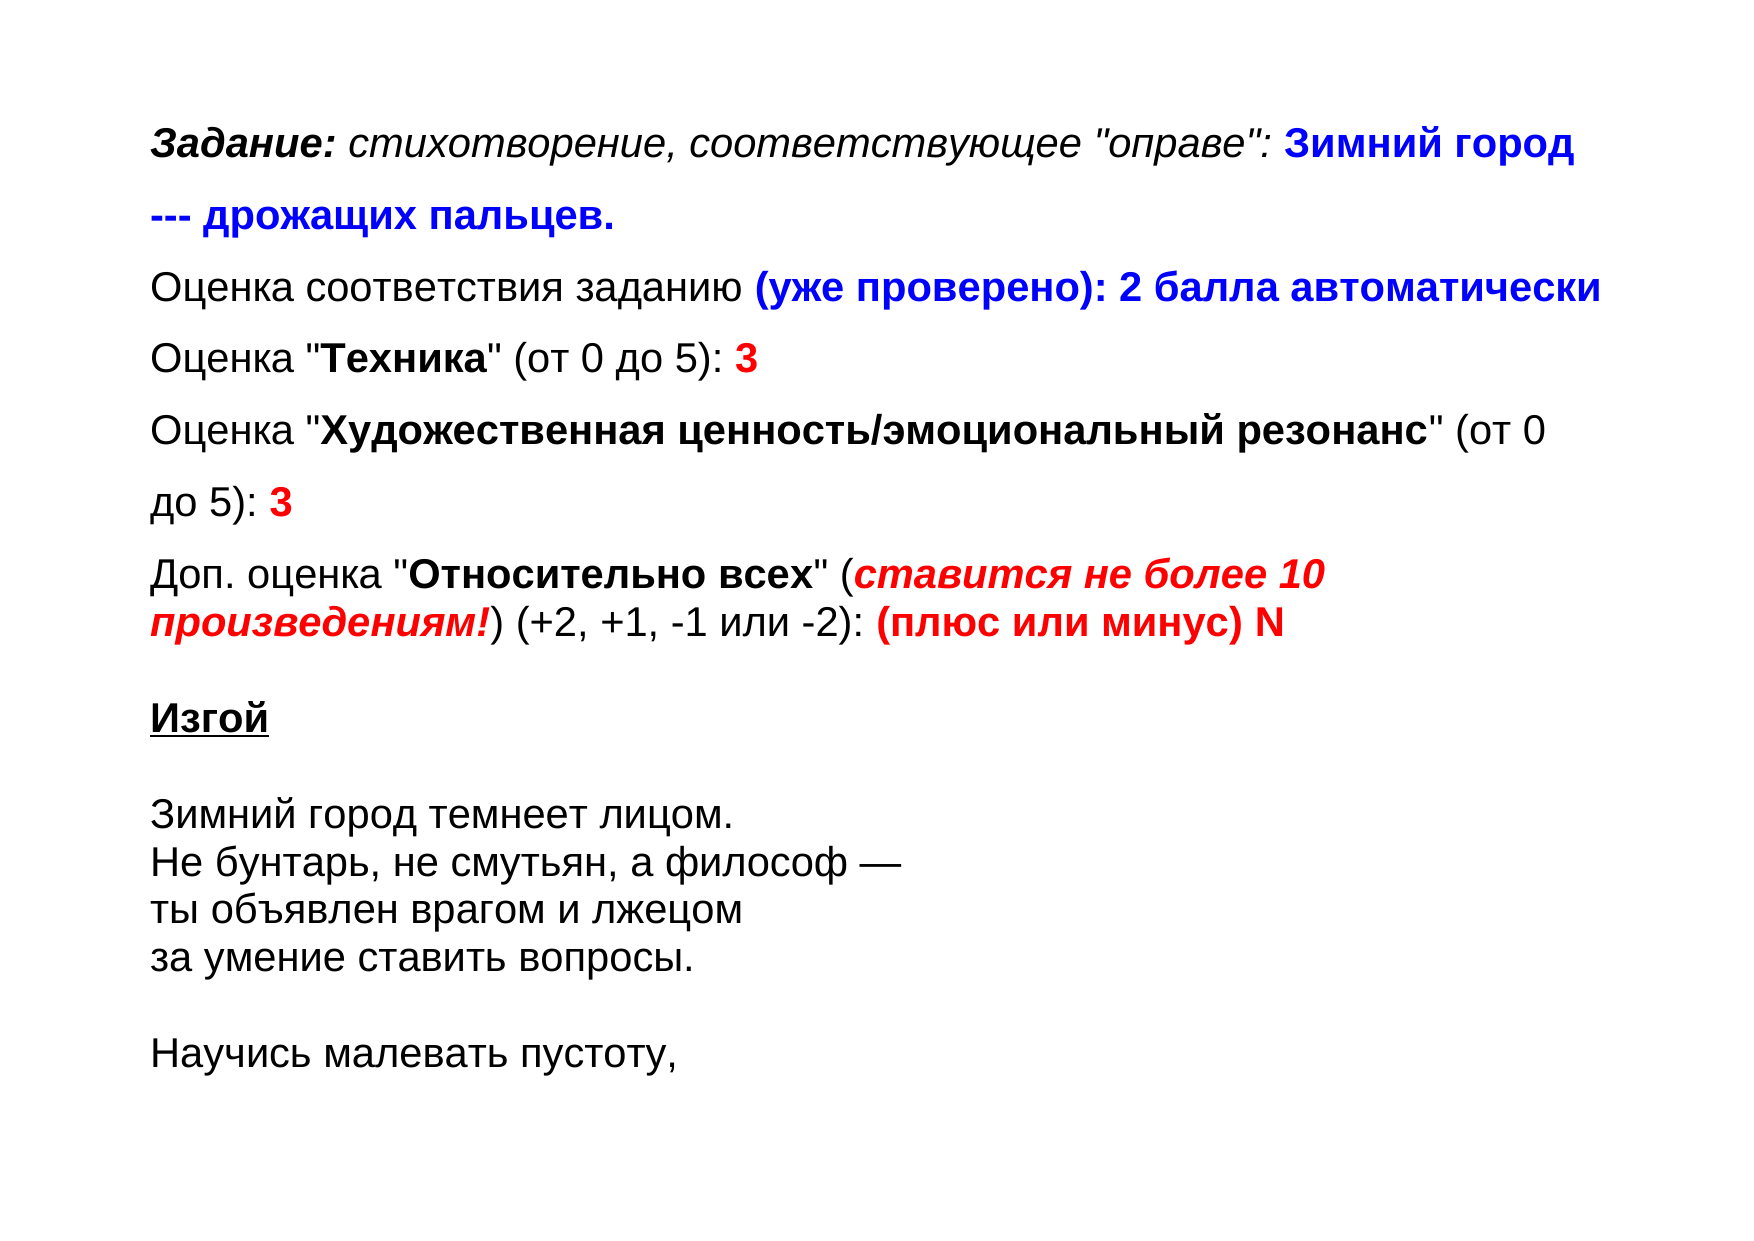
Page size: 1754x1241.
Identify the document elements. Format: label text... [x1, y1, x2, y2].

text Не бунтарь, не смутьян, а философ — [150, 837, 1604, 885]
text Изгой [150, 693, 1604, 741]
text Научись малевать пустоту, [150, 1028, 1604, 1076]
text ты объявлен врагом и лжецом [150, 885, 1604, 933]
text Оценка "Художественная ценность/эмоциональный резонанс" (от 0 до 5): 3 [150, 406, 1604, 525]
text за умение ставить вопросы. [150, 933, 1604, 981]
text Зимний город темнеет лицом. [150, 789, 1604, 837]
text Задание: стихотворение, соответствующее "оправе": Зимний город --- дрожащих пальцев. [150, 118, 1604, 238]
text Оценка соответствия заданию (уже проверено): 2 балла автоматически [150, 262, 1604, 310]
text Оценка "Техника" (от 0 до 5): 3 [150, 334, 1604, 382]
text Доп. оценка "Относительно всех" (ставится не более 10 произведениям!) (+2, +1, -1 или -2): (плюс или минус) N [150, 549, 1604, 645]
